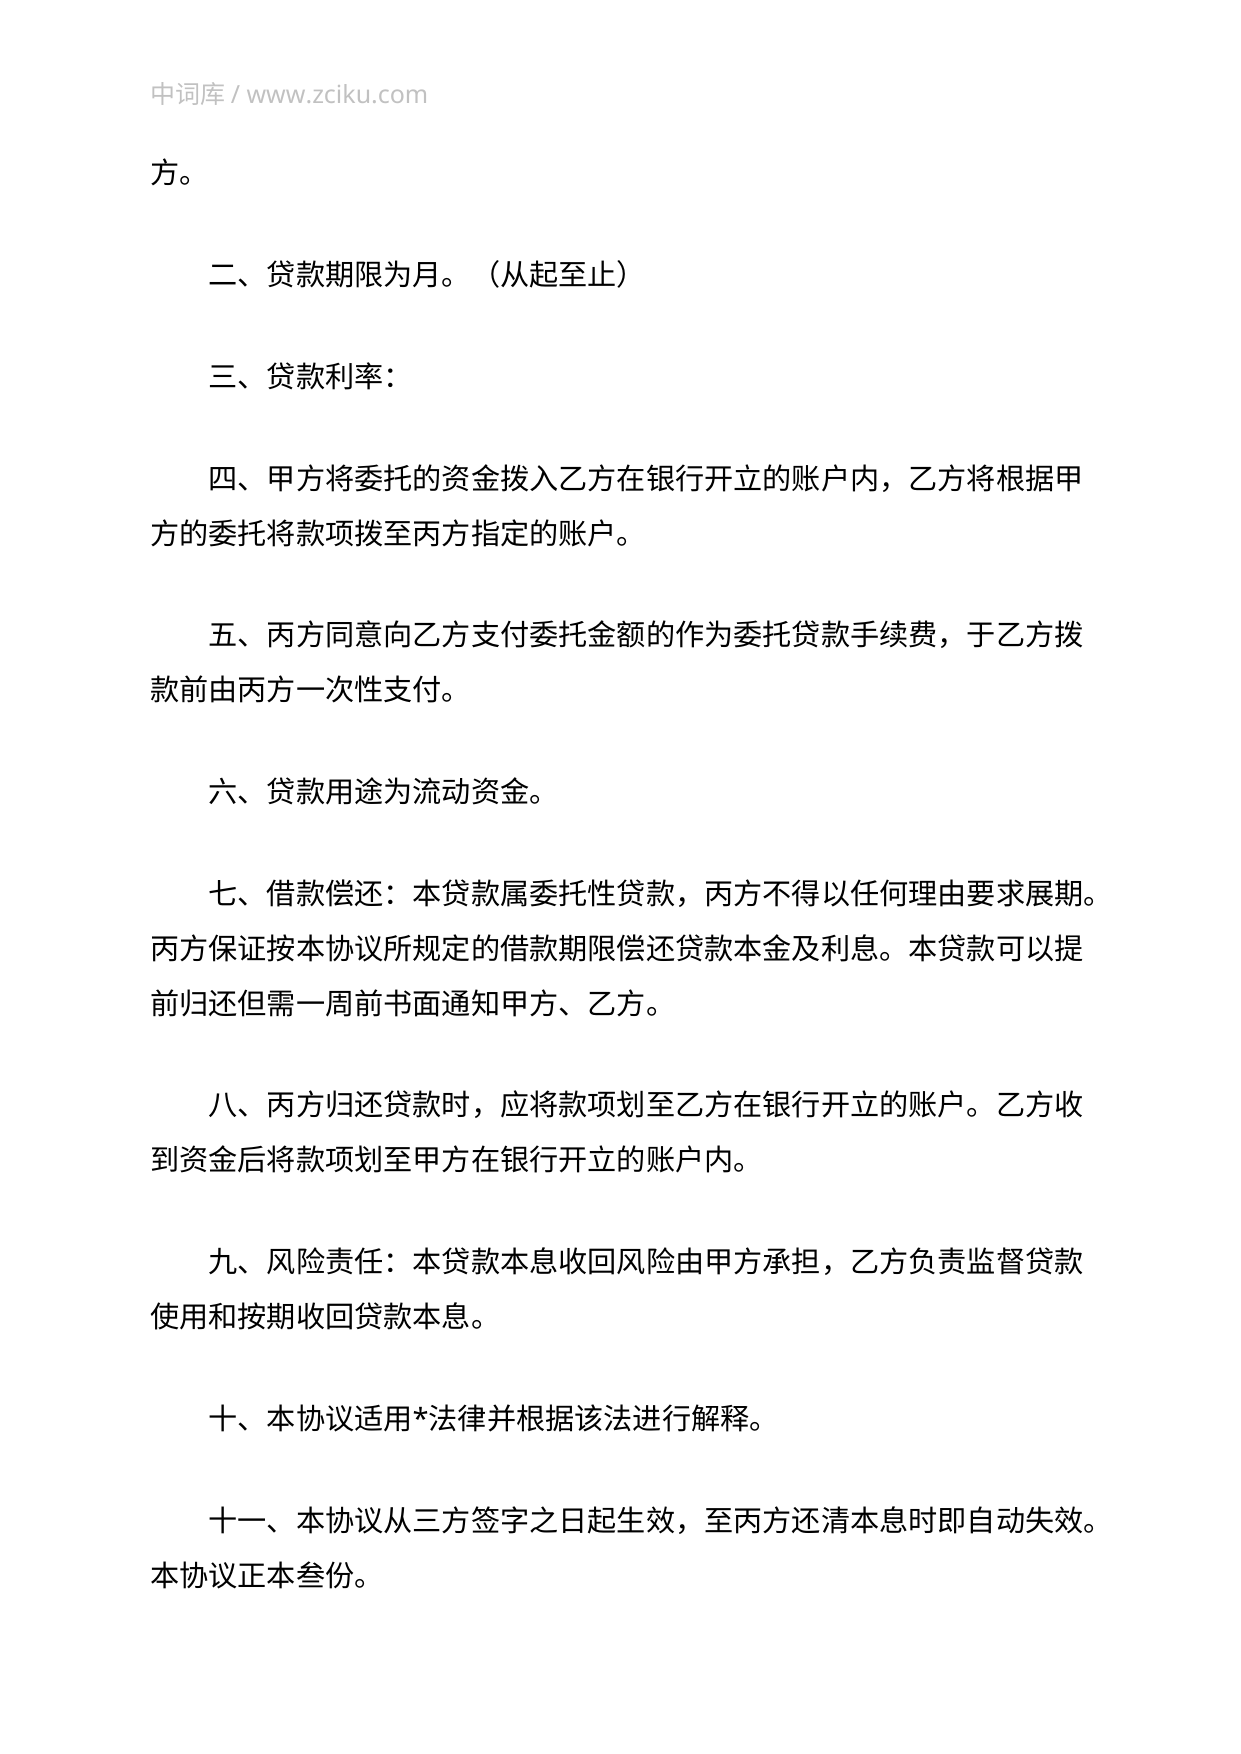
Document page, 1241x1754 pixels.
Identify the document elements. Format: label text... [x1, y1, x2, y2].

text 二、贷款期限为月。（从起至止） [150, 252, 1090, 294]
text 三、贷款利率： [150, 353, 1090, 396]
text 四、甲方将委托的资金拨入乙方在银行开立的账户内，乙方将根据甲方的委托将款项拨至丙方指定的账户。 [150, 455, 1090, 552]
text 五、丙方同意向乙方支付委托金额的作为委托贷款手续费，于乙方拨款前由丙方一次性支付。 [150, 612, 1090, 709]
text 八、丙方归还贷款时，应将款项划至乙方在银行开立的账户。乙方收到资金后将款项划至甲方在银行开立的账户内。 [150, 1082, 1090, 1179]
text 七、借款偿还：本贷款属委托性贷款，丙方不得以任何理由要求展期。丙方保证按本协议所规定的借款期限偿还贷款本金及利息。本贷款可以提前归还但需一周前书面通知甲方、乙方。 [150, 870, 1090, 1022]
text 六、贷款用途为流动资金。 [150, 769, 1090, 811]
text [150, 150, 1090, 192]
text 十一、本协议从三方签字之日起生效，至丙方还清本息时即自动失效。本协议正本叁份。 [150, 1497, 1090, 1594]
text 九、风险责任：本贷款本息收回风险由甲方承担，乙方负责监督贷款使用和按期收回贷款本息。 [150, 1239, 1090, 1336]
text 十、本协议适用*法律并根据该法进行解释。 [150, 1395, 1090, 1438]
